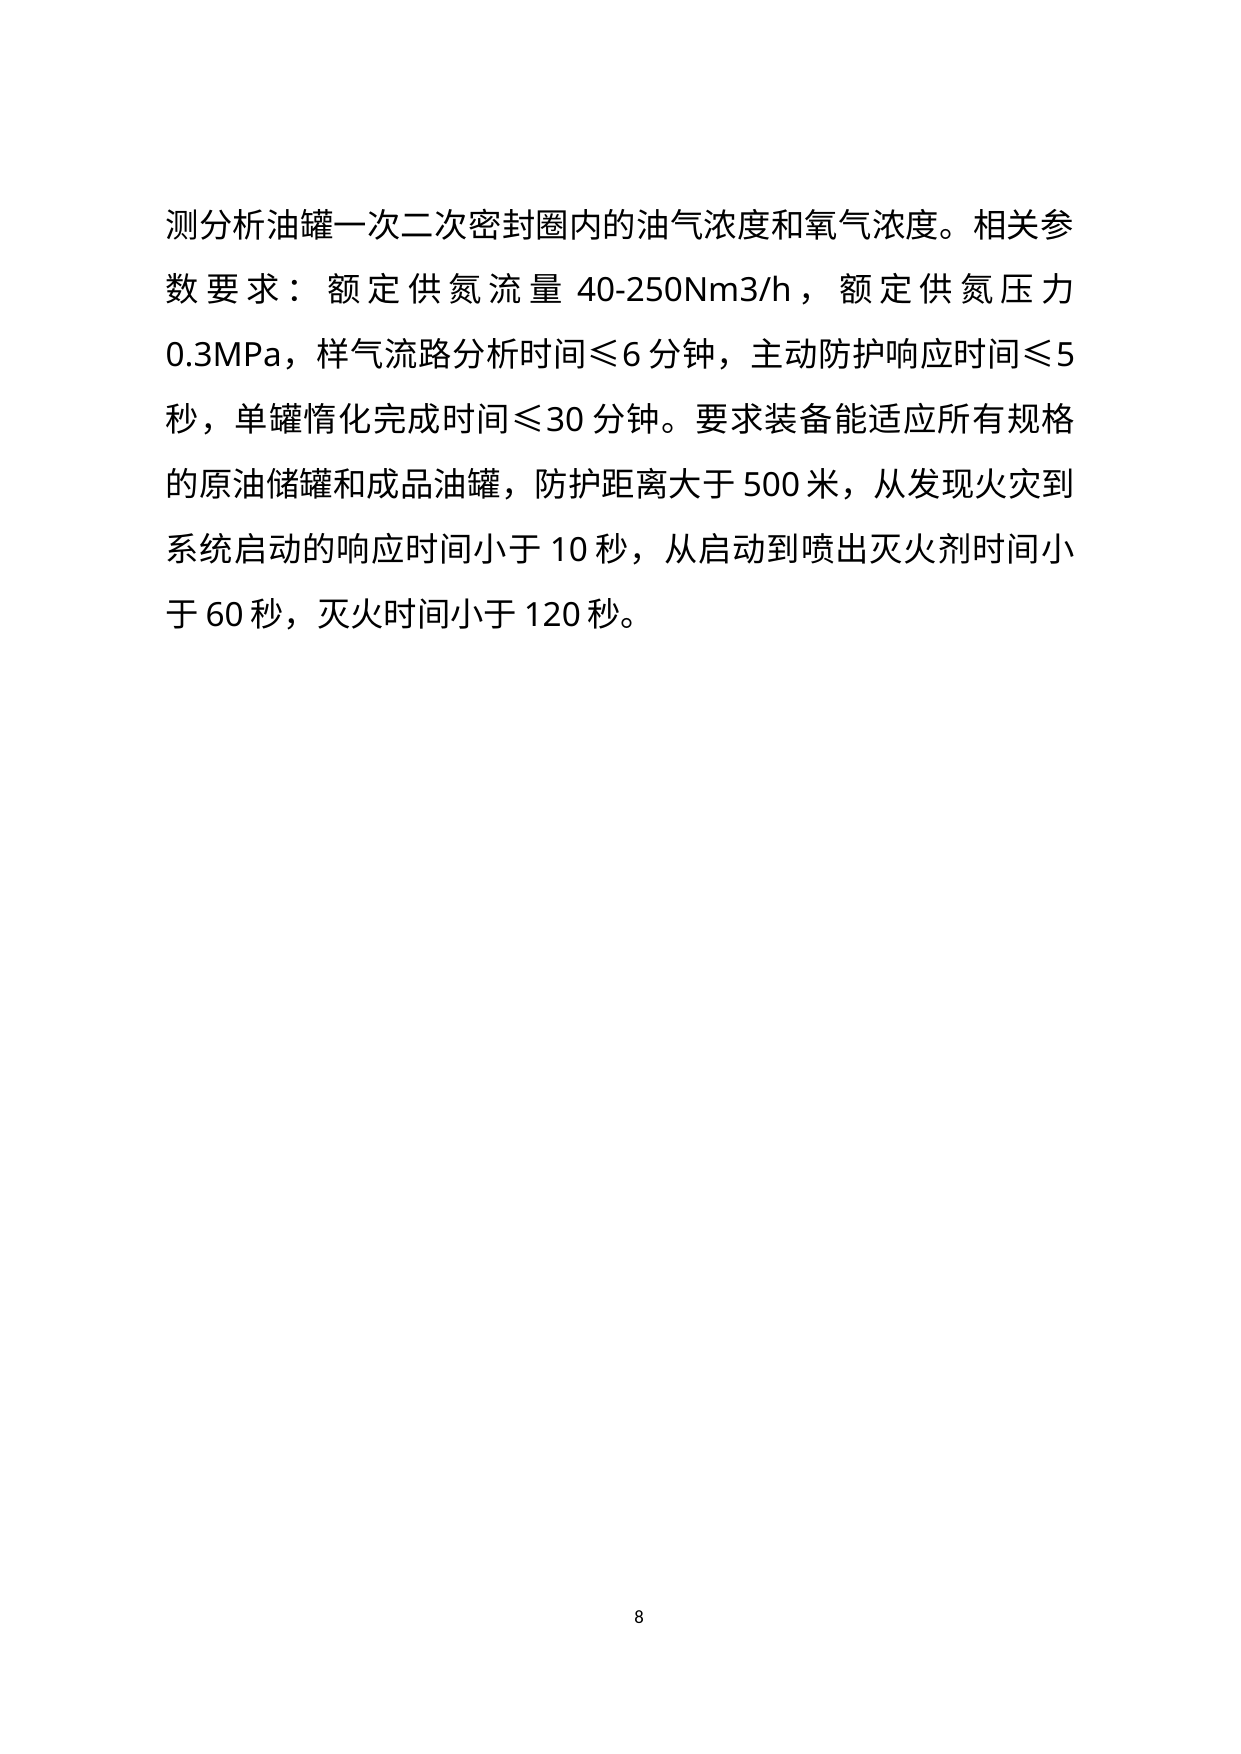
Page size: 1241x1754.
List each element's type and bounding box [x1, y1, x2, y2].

text [165, 190, 1075, 645]
